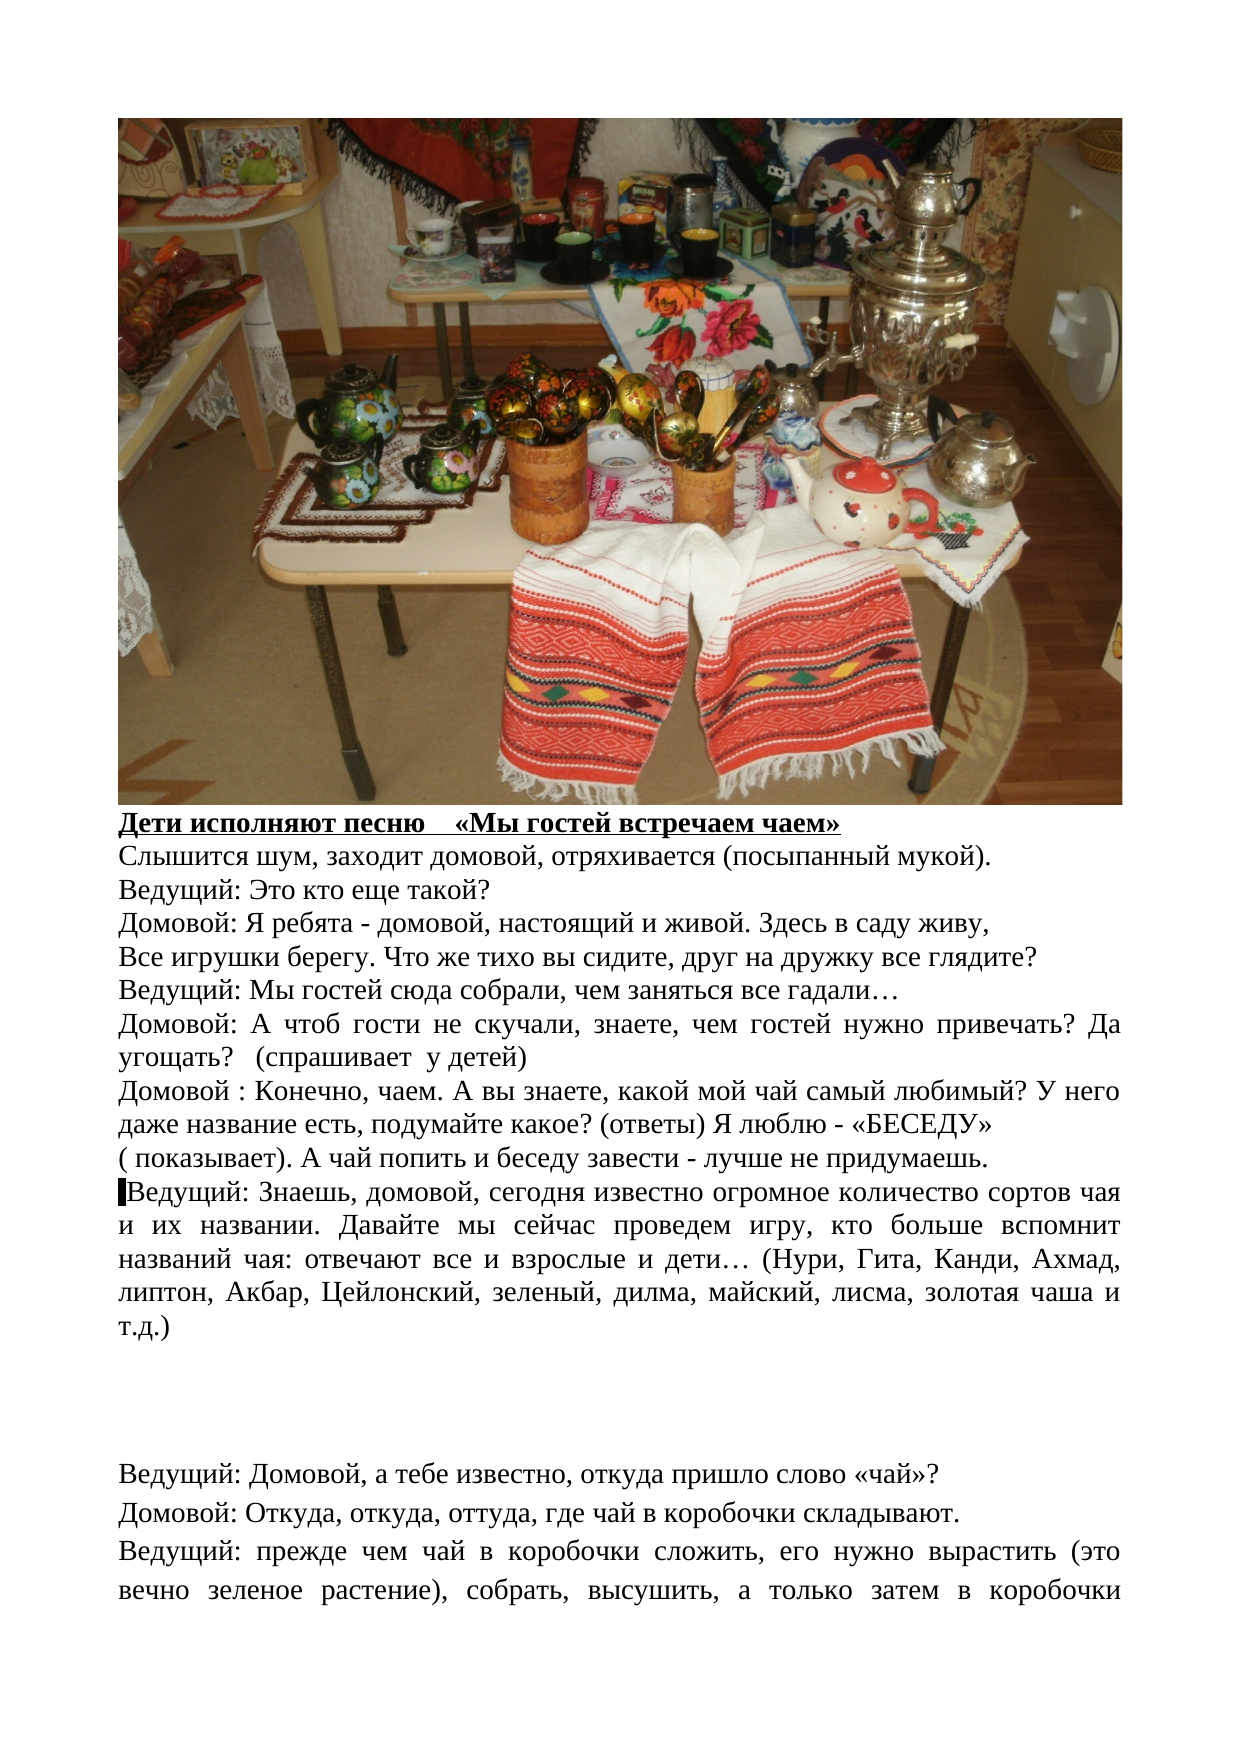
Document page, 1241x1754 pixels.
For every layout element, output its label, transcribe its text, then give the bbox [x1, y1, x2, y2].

text Домовой: Я ребята - домовой, настоящий и живой. Здесь в саду живу, [118, 905, 1122, 939]
text Дети исполняют песню «Мы гостей встречаем чаем» [118, 805, 1122, 838]
text Ведущий: Знаешь, домовой, сегодня известно огромное количество сортов чая и их названии. Давайте мы сейчас проведем игру, кто больше вспомнит названий чая: отвечают все и взрослые и дети… (Нури, Гита, Канди, Ахмад, липтон, Акбар, Цейлонский, зеленый, дилма, майский, лисма, золотая чаша и т.д.) [118, 1174, 1122, 1341]
text Все игрушки берегу. Что же тихо вы сидите, друг на дружку все глядите? [118, 939, 1122, 972]
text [118, 1533, 1122, 1606]
picture [118, 118, 1123, 805]
text Ведущий: Домовой, а тебе известно, откуда пришло слово «чай»? [118, 1456, 1122, 1490]
text Слышится шум, заходит домовой, отряхивается (посыпанный мукой). [118, 838, 1122, 872]
text Ведущий: Мы гостей сюда собрали, чем заняться все гадали… [118, 972, 1122, 1006]
text Домовой: Откуда, откуда, оттуда, где чай в коробочки складывают. [118, 1495, 1122, 1528]
text ( показывает). А чай попить и беседу завести - лучше не придумаешь. [118, 1140, 1122, 1174]
text Домовой: А чтоб гости не скучали, знаете, чем гостей нужно привечать? Да угощать? (спрашивает у детей) [118, 1006, 1122, 1073]
text Ведущий: Это кто еще такой? [118, 872, 1122, 905]
text Домовой : Конечно, чаем. А вы знаете, какой мой чай самый любимый? У него даже название есть, подумайте какое? (ответы) Я люблю - «БЕСЕДУ» [118, 1073, 1122, 1140]
